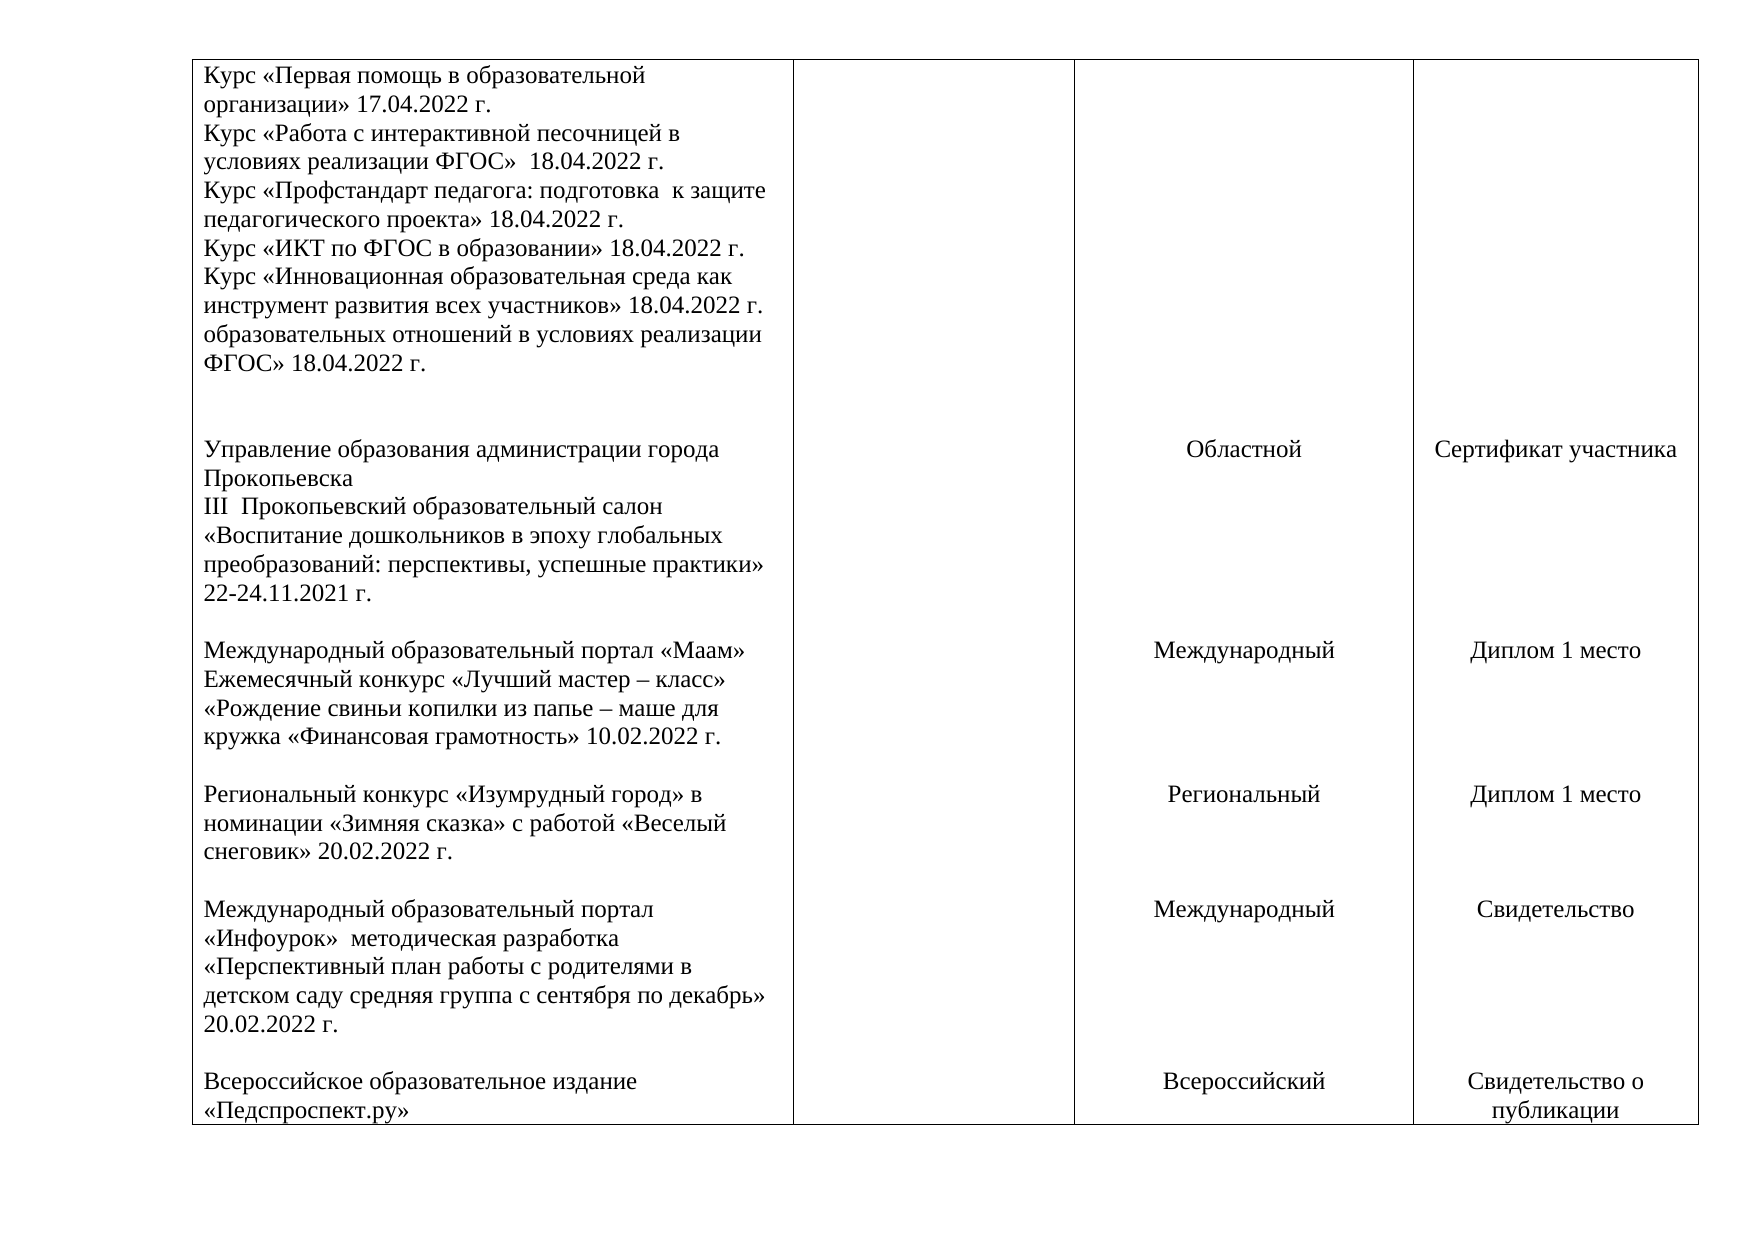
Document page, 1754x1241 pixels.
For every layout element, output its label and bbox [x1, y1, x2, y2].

table_cell [794, 60, 1074, 1124]
table_cell [1414, 60, 1698, 1124]
table_cell [1075, 60, 1413, 1124]
